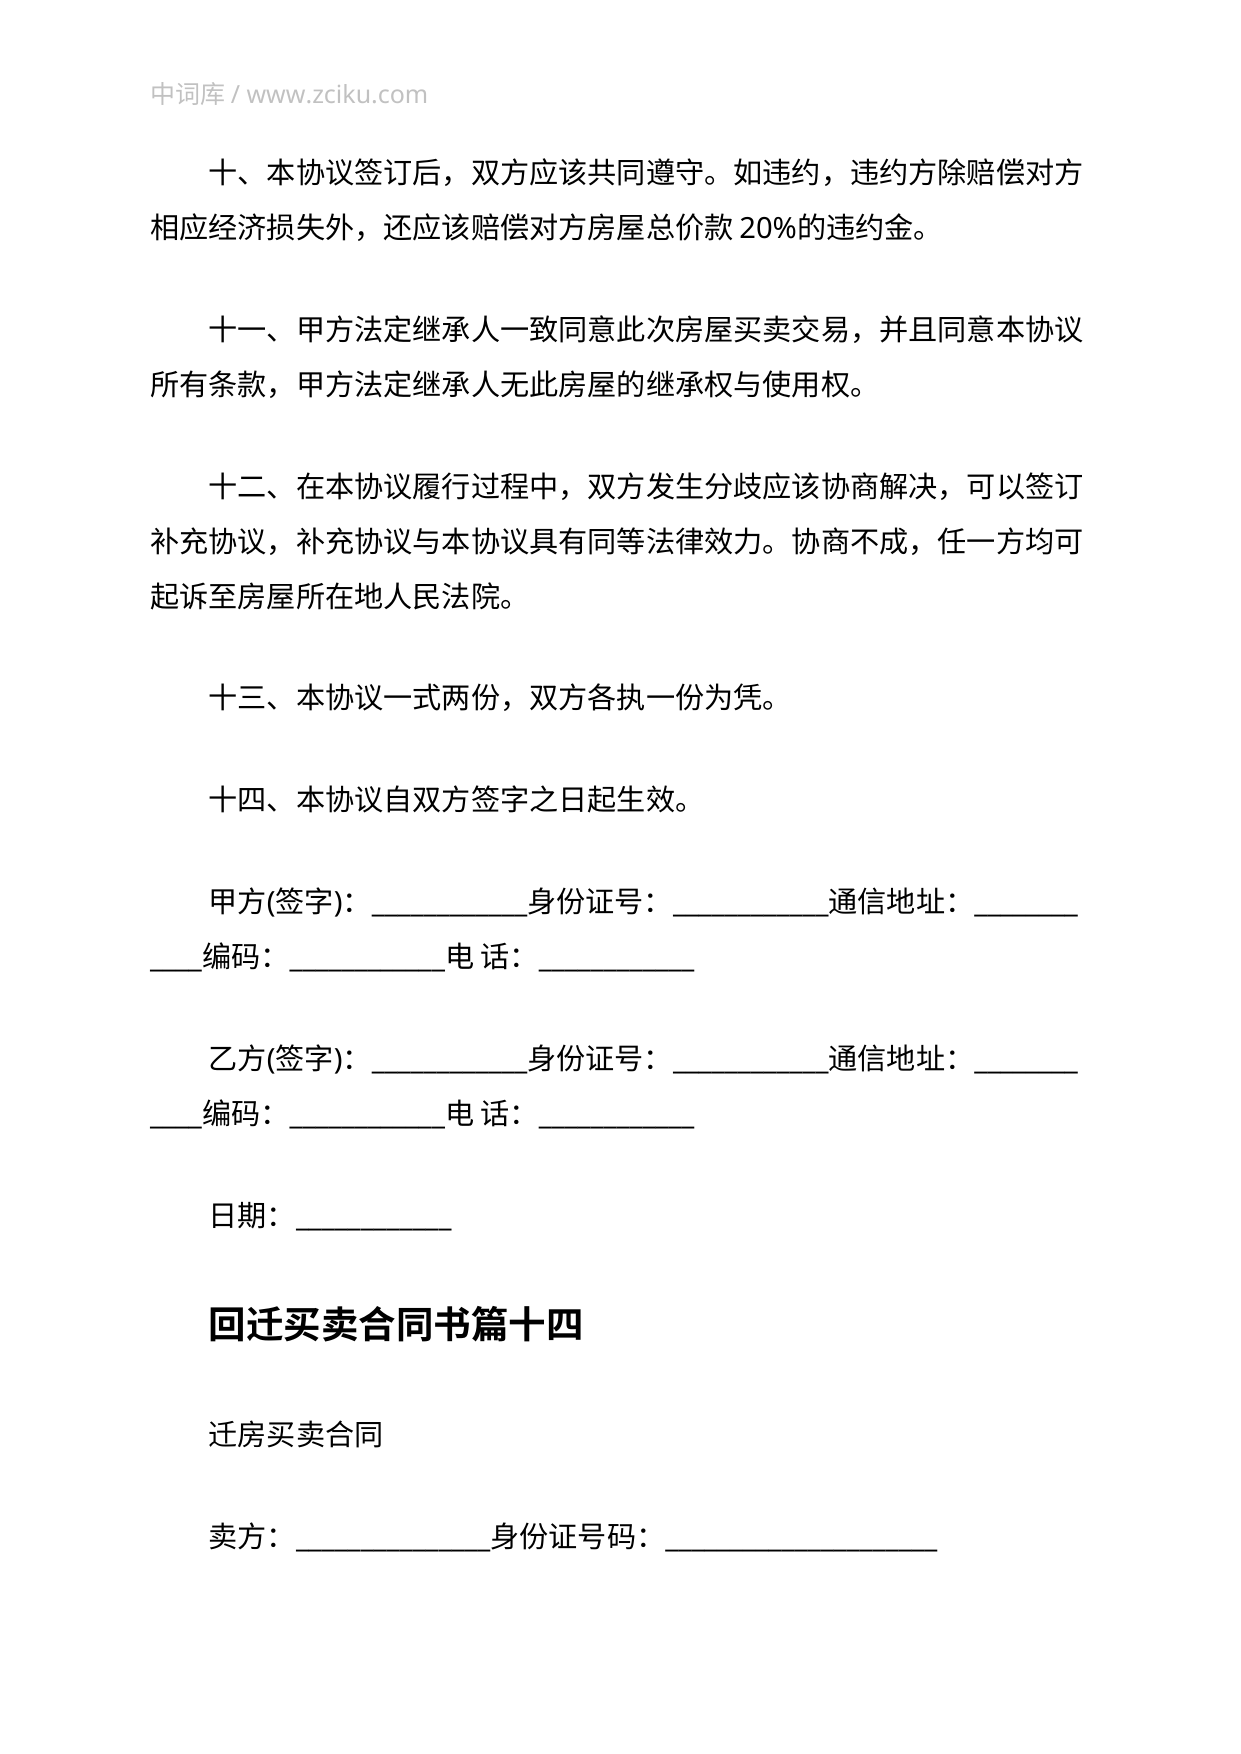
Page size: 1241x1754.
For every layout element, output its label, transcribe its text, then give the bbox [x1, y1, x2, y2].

text 十三、本协议一式两份，双方各执一份为凭。 [150, 675, 1090, 717]
text 十、本协议签订后，双方应该共同遵守。如违约，违约方除赔偿对方相应经济损失外，还应该赔偿对方房屋总价款20%的违约金。 [150, 150, 1090, 247]
text 乙方(签字)：____________身份证号：____________通信地址：____________编码：____________电 话：____________ [150, 1036, 1090, 1133]
text 迁房买卖合同 [150, 1412, 1090, 1454]
text 十二、在本协议履行过程中，双方发生分歧应该协商解决，可以签订补充协议，补充协议与本协议具有同等法律效力。协商不成，任一方均可起诉至房屋所在地人民法院。 [150, 463, 1090, 616]
text 十一、甲方法定继承人一致同意此次房屋买卖交易，并且同意本协议所有条款，甲方法定继承人无此房屋的继承权与使用权。 [150, 307, 1090, 404]
text 十四、本协议自双方签字之日起生效。 [150, 777, 1090, 819]
text 回迁买卖合同书篇十四 [150, 1294, 1090, 1349]
text 日期：____________ [150, 1193, 1090, 1235]
text 甲方(签字)：____________身份证号：____________通信地址：____________编码：____________电 话：____________ [150, 879, 1090, 976]
text 卖方：_______________身份证号码：_____________________ [150, 1514, 1090, 1556]
